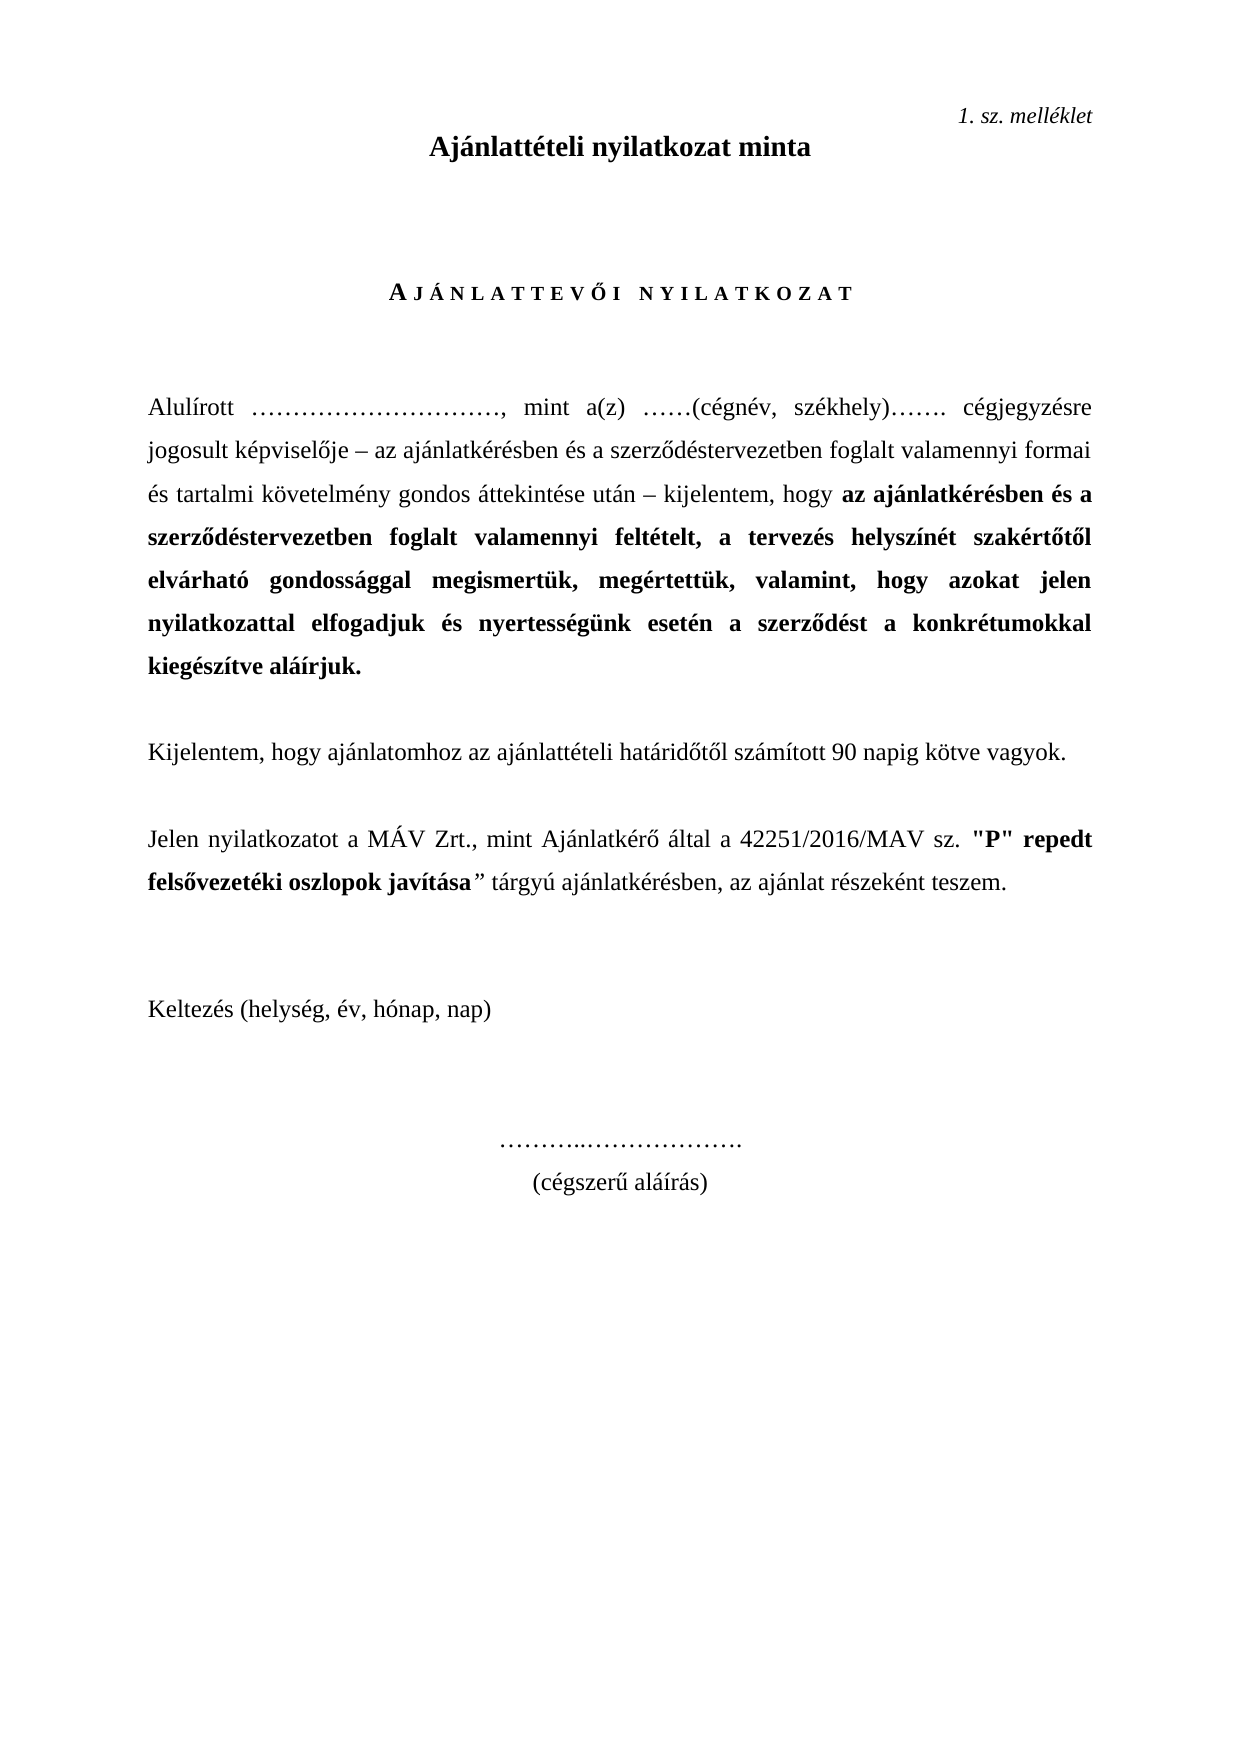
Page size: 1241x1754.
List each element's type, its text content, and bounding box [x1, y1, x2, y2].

text Ajánlattételi nyilatkozat minta [148, 129, 1092, 162]
text Jelen nyilatkozatot a MÁV Zrt., mint Ajánlatkérő által a 42251/2016/MAV sz. "P" repedt felsővezetéki oszlopok javítása” tárgyú ajánlatkérésben, az ajánlat részeként teszem. [148, 824, 1092, 896]
text Keltezés (helység, év, hónap, nap) [148, 994, 1092, 1023]
text (cégszerű aláírás) [148, 1167, 1092, 1196]
text A j á n l a t t e v ő i n y i l a t k o z a t [148, 277, 1092, 306]
text ………..………………. [148, 1124, 1092, 1152]
text Alulírott …………………………, mint a(z) ……(cégnév, székhely)……. cégjegyzésre jogosult képviselője – az ajánlatkérésben és a szerződéstervezetben foglalt valamennyi formai és tartalmi követelmény gondos áttekintése után – kijelentem, hogy az ajánlatkérésben és a szerződéstervezetben foglalt valamennyi feltételt, a tervezés helyszínét szakértőtől elvárható gondossággal megismertük, megértettük, valamint, hogy azokat jelen nyilatkozattal elfogadjuk és nyertességünk esetén a szerződést a konkrétumokkal kiegészítve aláírjuk. [148, 392, 1092, 680]
text Kijelentem, hogy ajánlatomhoz az ajánlattételi határidőtől számított 90 napig kötve vagyok. [148, 737, 1092, 766]
text 1. sz. melléklet [148, 103, 1092, 129]
